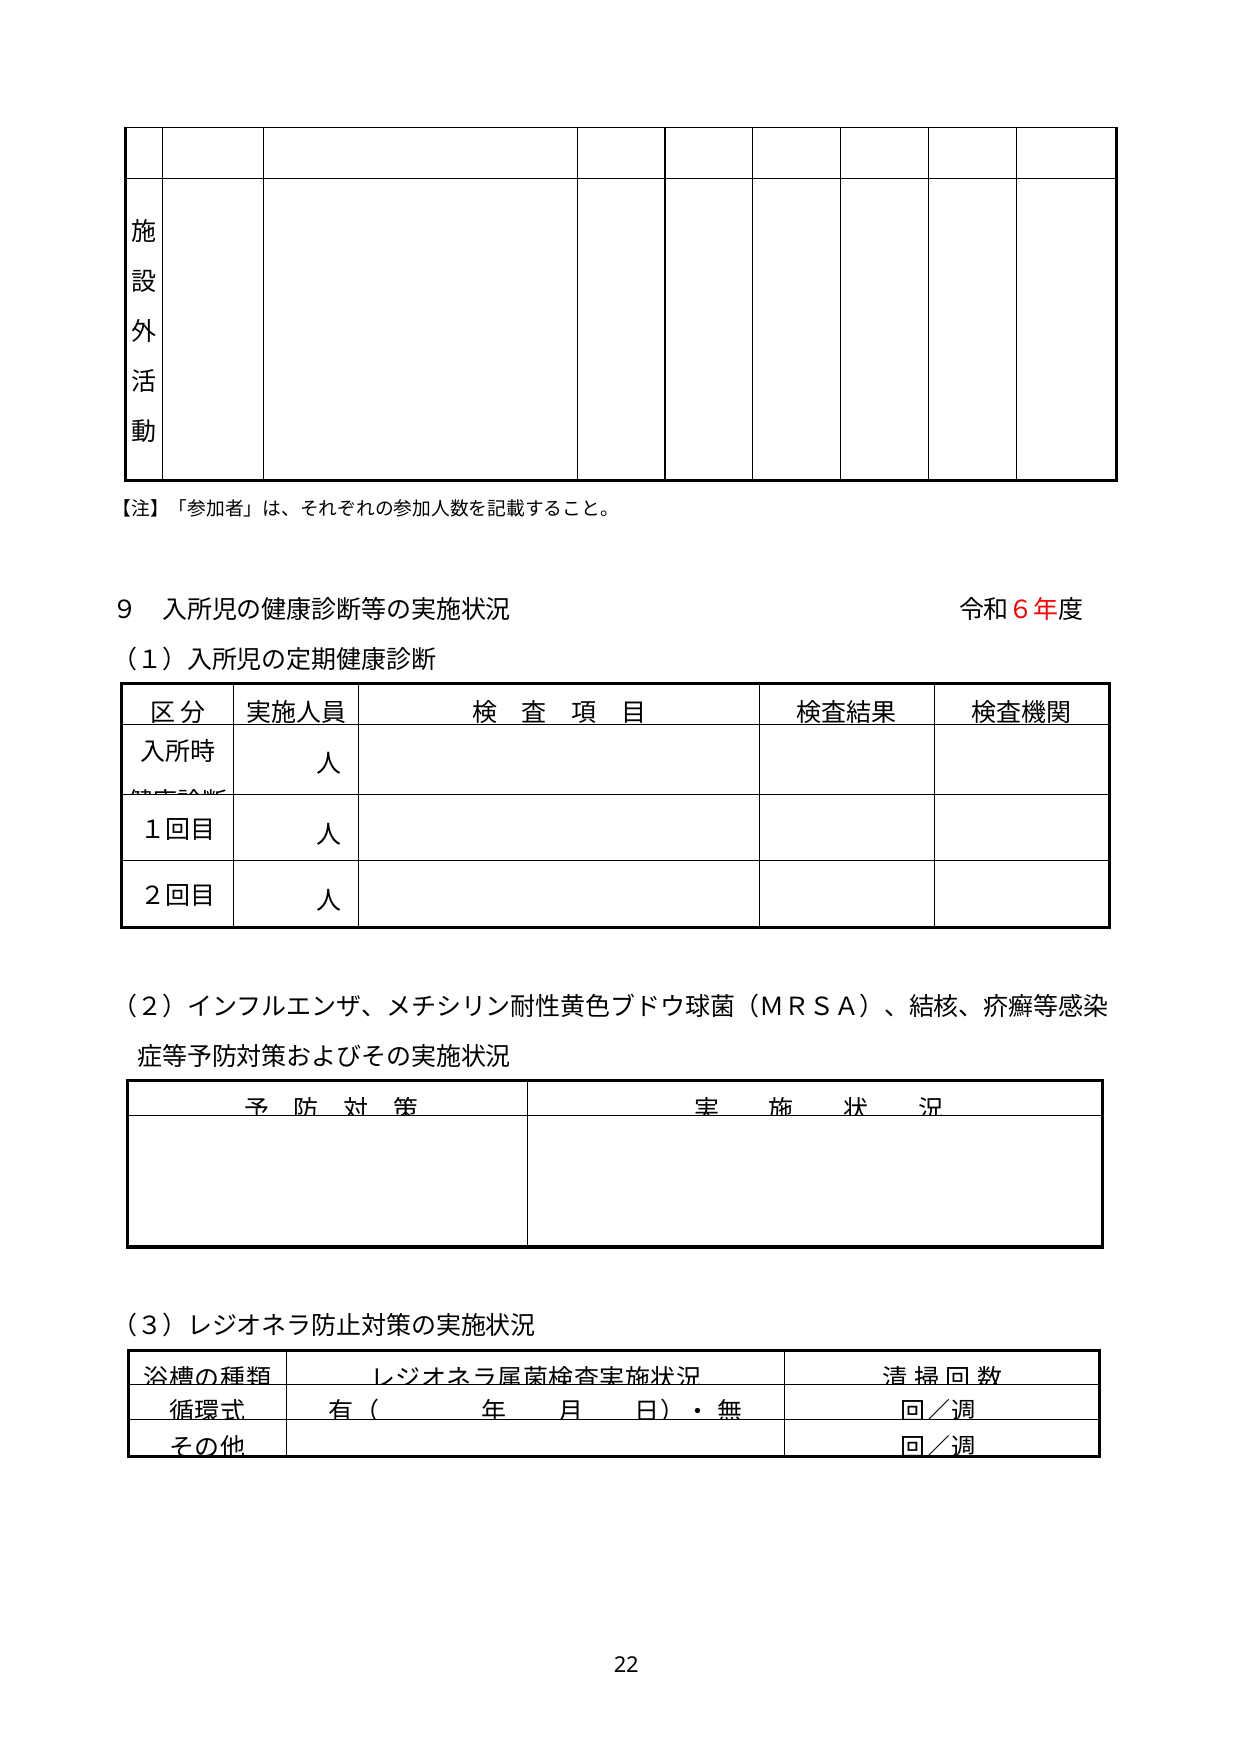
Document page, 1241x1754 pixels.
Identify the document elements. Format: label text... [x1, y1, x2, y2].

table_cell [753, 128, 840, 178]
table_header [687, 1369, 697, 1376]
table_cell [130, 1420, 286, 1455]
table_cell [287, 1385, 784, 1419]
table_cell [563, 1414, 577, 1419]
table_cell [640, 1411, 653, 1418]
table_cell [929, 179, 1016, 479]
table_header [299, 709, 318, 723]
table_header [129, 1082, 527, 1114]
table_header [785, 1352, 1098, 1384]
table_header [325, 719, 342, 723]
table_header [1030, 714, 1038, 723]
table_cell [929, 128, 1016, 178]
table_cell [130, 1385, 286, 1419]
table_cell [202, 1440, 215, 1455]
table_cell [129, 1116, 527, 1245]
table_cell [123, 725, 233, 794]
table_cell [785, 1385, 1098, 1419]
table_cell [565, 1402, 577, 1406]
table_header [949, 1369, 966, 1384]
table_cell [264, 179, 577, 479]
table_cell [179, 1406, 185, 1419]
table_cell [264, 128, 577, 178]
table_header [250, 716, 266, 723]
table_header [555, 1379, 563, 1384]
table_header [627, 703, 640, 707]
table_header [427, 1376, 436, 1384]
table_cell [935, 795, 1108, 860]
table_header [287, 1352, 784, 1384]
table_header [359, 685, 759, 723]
text ９ 入所児の健康診断等の実施状況 令和６年度 [112, 582, 1140, 632]
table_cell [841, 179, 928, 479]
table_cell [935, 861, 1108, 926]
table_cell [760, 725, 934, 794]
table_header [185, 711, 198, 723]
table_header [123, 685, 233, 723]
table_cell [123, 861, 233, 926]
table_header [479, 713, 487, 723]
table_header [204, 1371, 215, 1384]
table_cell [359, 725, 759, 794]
text （１）入所児の定期健康診断 [112, 632, 1140, 682]
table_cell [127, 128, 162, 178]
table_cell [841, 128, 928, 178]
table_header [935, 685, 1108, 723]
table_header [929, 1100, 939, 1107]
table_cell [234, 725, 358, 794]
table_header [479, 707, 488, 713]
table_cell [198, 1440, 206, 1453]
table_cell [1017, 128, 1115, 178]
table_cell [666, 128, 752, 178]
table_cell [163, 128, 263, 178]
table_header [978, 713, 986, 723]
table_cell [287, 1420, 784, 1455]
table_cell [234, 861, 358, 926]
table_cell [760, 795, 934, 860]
text （２）インフルエンザ、メチシリン耐性黄色ブドウ球菌（ＭＲＳＡ）、結核、疥癬等感染 [112, 979, 1140, 1029]
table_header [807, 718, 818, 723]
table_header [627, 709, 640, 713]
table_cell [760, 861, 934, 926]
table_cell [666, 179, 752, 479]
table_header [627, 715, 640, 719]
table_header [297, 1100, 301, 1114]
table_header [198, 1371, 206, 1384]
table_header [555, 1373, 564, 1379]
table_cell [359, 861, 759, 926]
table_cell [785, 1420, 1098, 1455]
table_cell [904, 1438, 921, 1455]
text 【注】「参加者」は、それぞれの参加人数を記載すること。 [112, 482, 1140, 532]
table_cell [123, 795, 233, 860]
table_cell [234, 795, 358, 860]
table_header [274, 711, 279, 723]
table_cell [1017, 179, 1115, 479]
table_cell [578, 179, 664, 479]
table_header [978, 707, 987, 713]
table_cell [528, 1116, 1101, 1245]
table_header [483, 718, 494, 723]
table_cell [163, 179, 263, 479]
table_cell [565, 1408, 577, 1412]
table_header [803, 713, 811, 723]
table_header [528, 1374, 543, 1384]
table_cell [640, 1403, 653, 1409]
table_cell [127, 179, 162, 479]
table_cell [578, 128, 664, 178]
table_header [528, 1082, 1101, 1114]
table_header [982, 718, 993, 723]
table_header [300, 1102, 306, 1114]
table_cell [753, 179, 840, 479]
text 症等予防対策およびその実施状況 [112, 1029, 1140, 1079]
text （３）レジオネラ防止対策の実施状況 [112, 1298, 1140, 1348]
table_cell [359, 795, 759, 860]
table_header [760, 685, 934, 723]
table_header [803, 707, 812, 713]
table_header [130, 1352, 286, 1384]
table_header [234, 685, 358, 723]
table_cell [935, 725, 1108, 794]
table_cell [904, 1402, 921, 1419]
